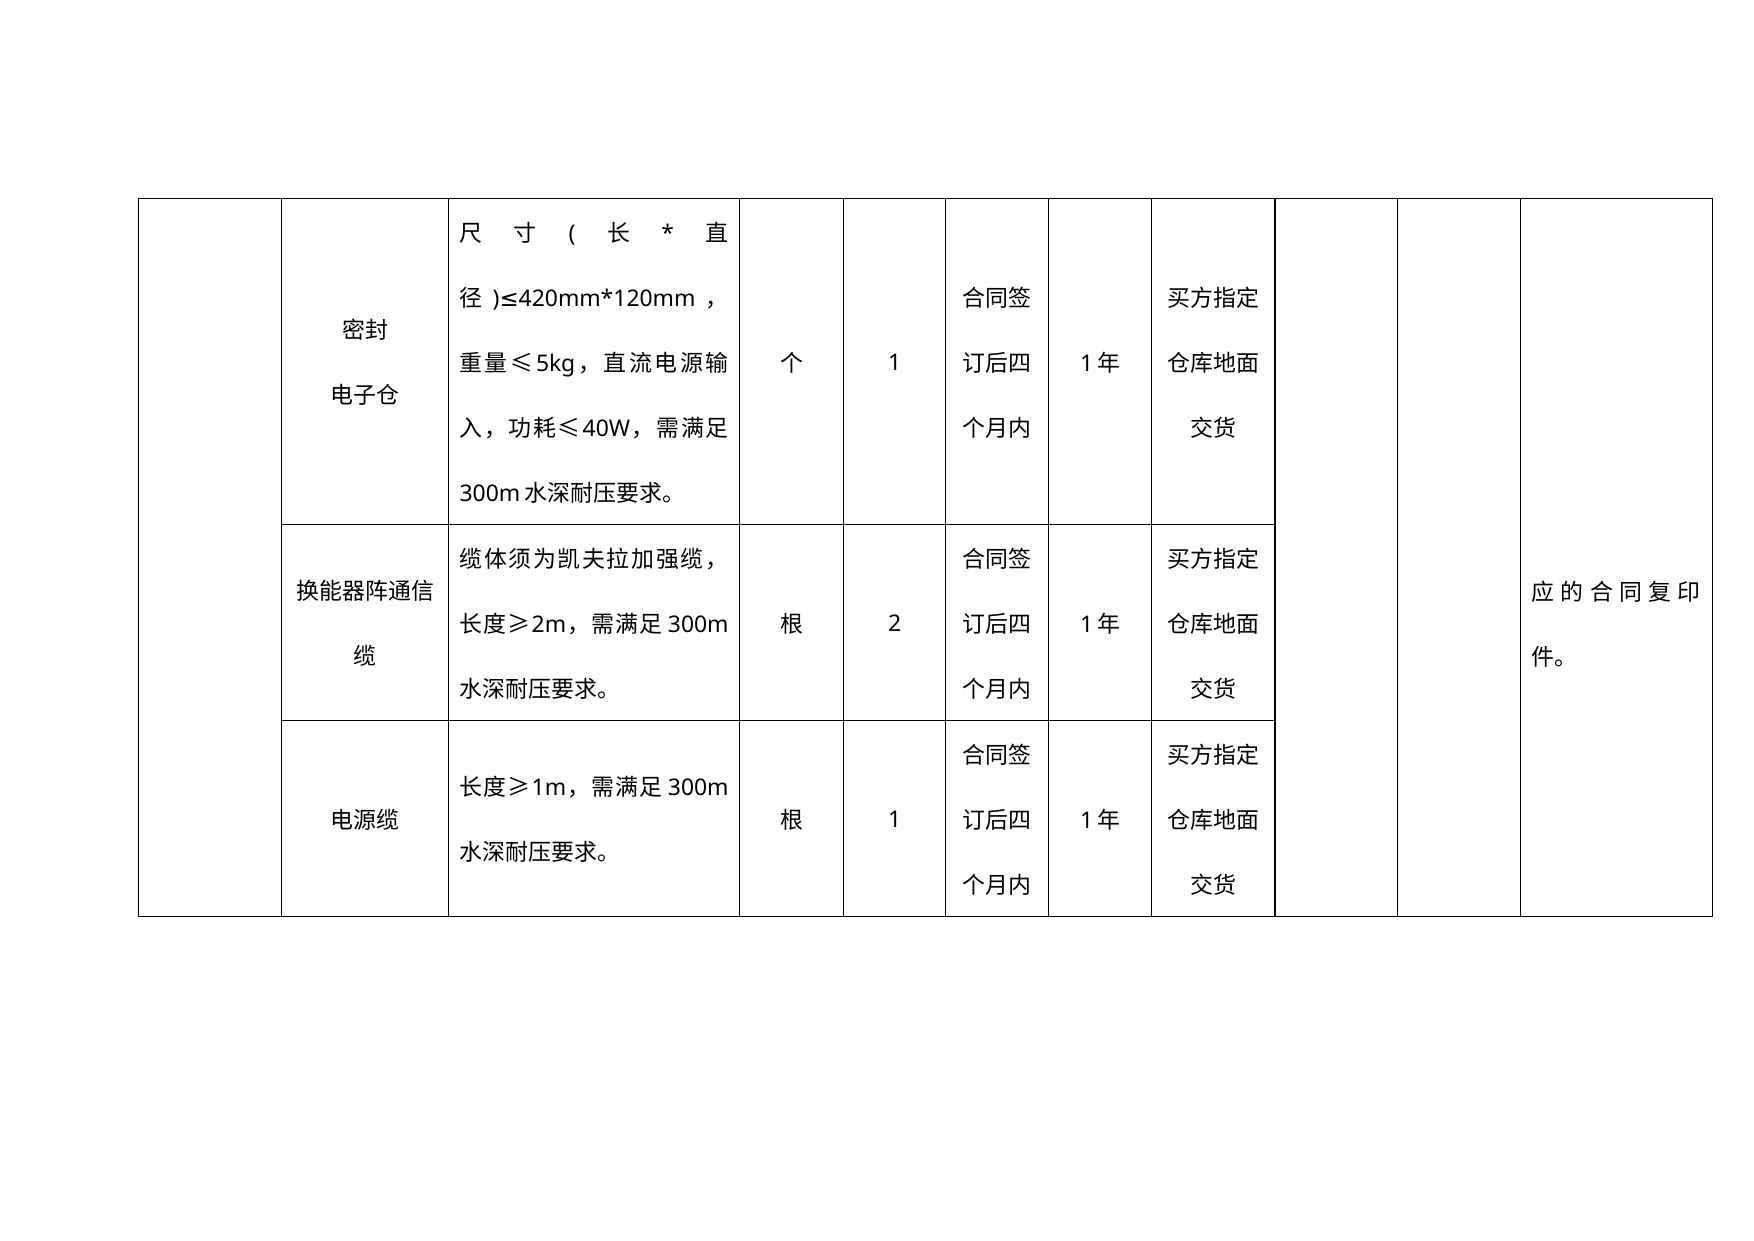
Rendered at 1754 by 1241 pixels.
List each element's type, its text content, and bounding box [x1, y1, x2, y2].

table_cell 1 [844, 721, 945, 916]
table_cell 买方指定仓库地面交货 [1152, 525, 1274, 720]
table_cell 电源缆 [282, 721, 448, 916]
table_cell 根 [740, 525, 843, 720]
table_cell 买方指定仓库地面交货 [1152, 721, 1274, 916]
table_cell 2 [844, 525, 945, 720]
table_cell 买方指定仓库地面交货 [1152, 199, 1274, 524]
table_cell 缆体须为凯夫拉加强缆，长度≥2m，需满足300m水深耐压要求。 [449, 525, 739, 720]
table_cell 1年 [1049, 721, 1151, 916]
table_cell 密封 电子仓 [282, 199, 448, 524]
table_cell 1年 [1049, 199, 1151, 524]
table_cell 合同签订后四个月内 [946, 721, 1048, 916]
table_cell 合同签订后四个月内 [946, 525, 1048, 720]
table_cell 个 [740, 199, 843, 524]
table_cell 尺寸(长*直径)≤420mm*120mm，重量≤5kg，直流电源输入，功耗≤40W，需满足300m水深耐压要求。 [449, 199, 739, 524]
table_cell 1 [844, 199, 945, 524]
table_cell 1年 [1049, 525, 1151, 720]
table_cell 根 [740, 721, 843, 916]
table_cell 长度≥1m，需满足300m水深耐压要求。 [449, 721, 739, 916]
table_cell 合同签订后四个月内 [946, 199, 1048, 524]
table_cell 换能器阵通信缆 [282, 525, 448, 720]
